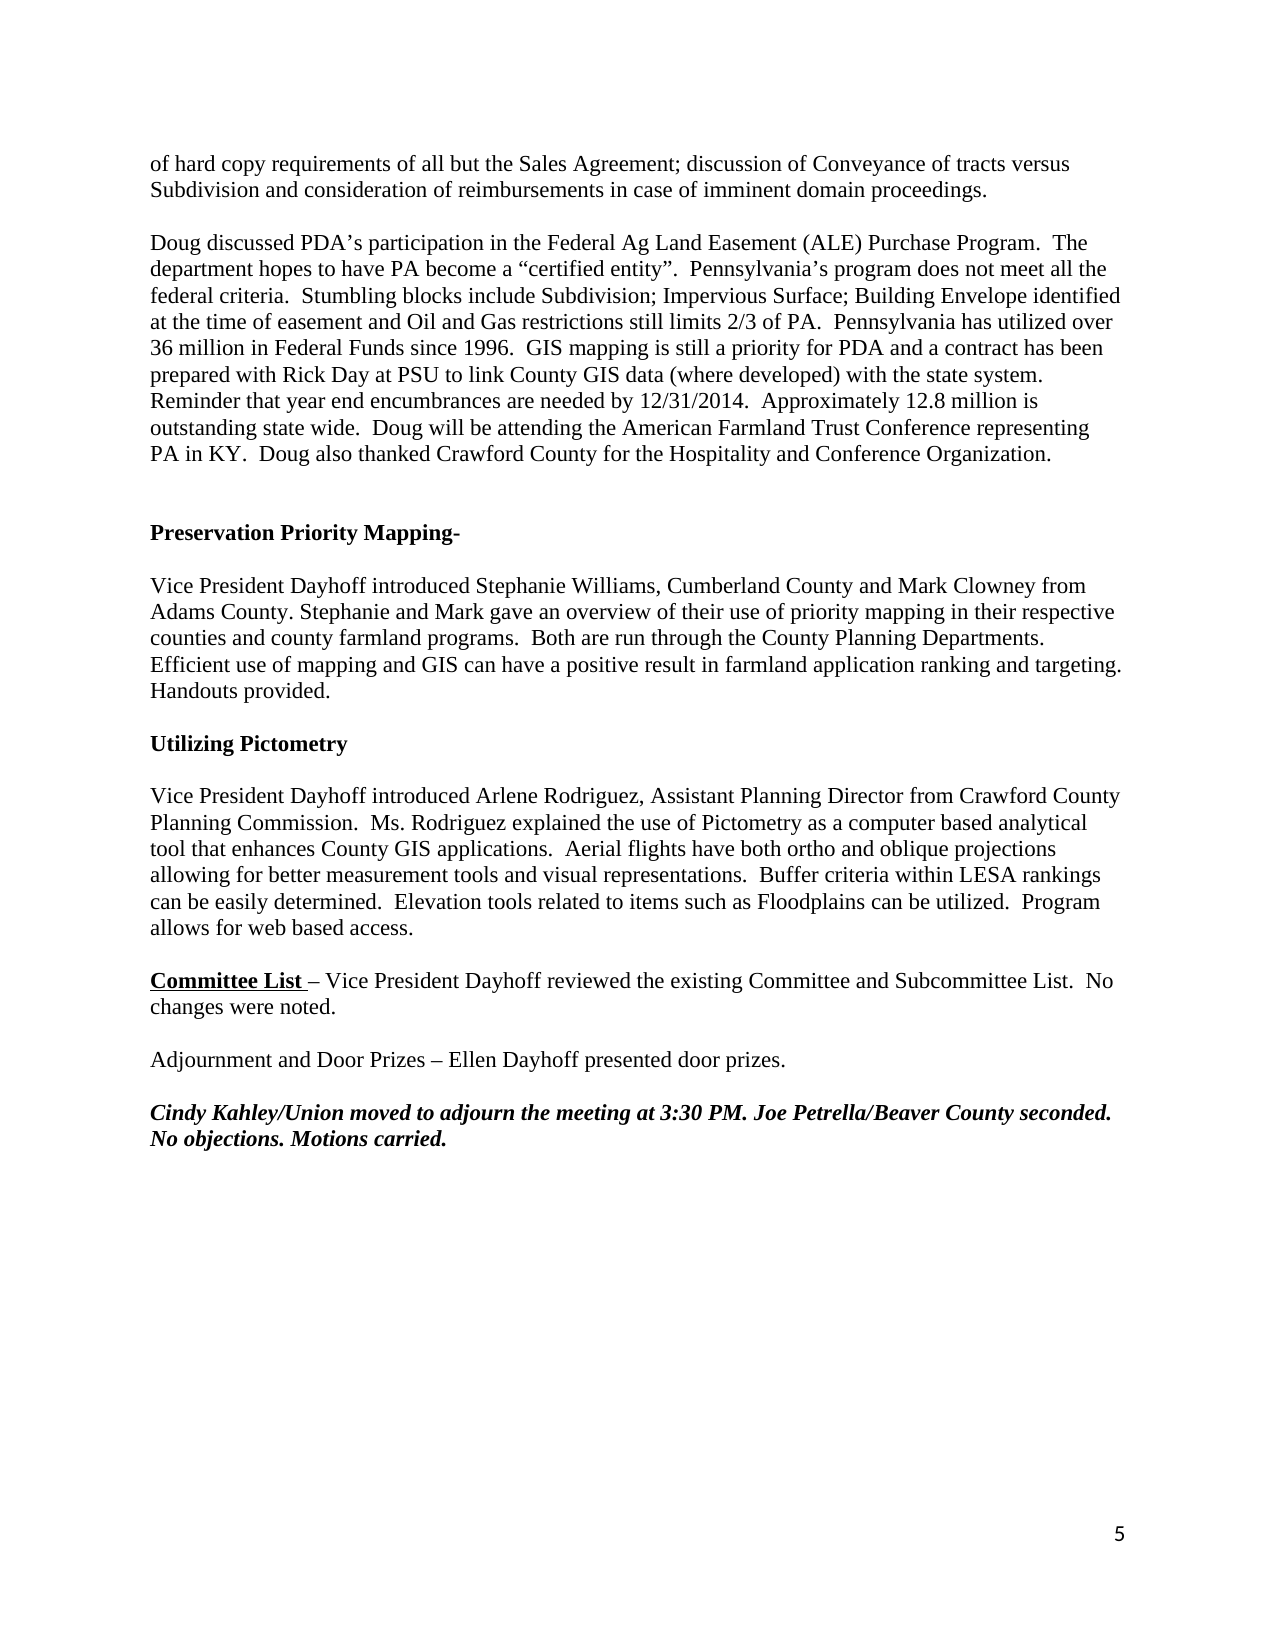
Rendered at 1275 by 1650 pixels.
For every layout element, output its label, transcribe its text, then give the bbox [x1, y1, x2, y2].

text Preservation Priority Mapping- [150, 519, 1125, 545]
text Doug discussed PDA’s participation in the Federal Ag Land Easement (ALE) Purchase Program. The department hopes to have PA become a “certified entity”. Pennsylvania’s program does not meet all the federal criteria. Stumbling blocks include Subdivision; Impervious Surface; Building Envelope identified at the time of easement and Oil and Gas restrictions still limits 2/3 of PA. Pennsylvania has utilized over 36 million in Federal Funds since 1996. GIS mapping is still a priority for PDA and a contract has been prepared with Rick Day at PSU to link County GIS data (where developed) with the state system. Reminder that year end encumbrances are needed by 12/31/2014. Approximately 12.8 million is outstanding state wide. Doug will be attending the American Farmland Trust Conference representing PA in KY. Doug also thanked Crawford County for the Hospitality and Conference Organization. [150, 229, 1125, 466]
text Adjournment and Door Prizes – Ellen Dayhoff presented door prizes. [150, 1046, 1125, 1072]
text Utilizing Pictometry [150, 730, 1125, 756]
text Committee List – Vice President Dayhoff reviewed the existing Committee and Subcommittee List. No changes were noted. [150, 967, 1125, 1020]
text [150, 150, 1125, 203]
text Vice President Dayhoff introduced Stephanie Williams, Cumberland County and Mark Clowney from Adams County. Stephanie and Mark gave an overview of their use of priority mapping in their respective counties and county farmland programs. Both are run through the County Planning Departments. Efficient use of mapping and GIS can have a positive result in farmland application ranking and targeting. Handouts provided. [150, 572, 1125, 703]
text Cindy Kahley/Union moved to adjourn the meeting at 3:30 PM. Joe Petrella/Beaver County seconded. No objections. Motions carried. [150, 1099, 1125, 1151]
text Vice President Dayhoff introduced Arlene Rodriguez, Assistant Planning Director from Crawford County Planning Commission. Ms. Rodriguez explained the use of Pictometry as a computer based analytical tool that enhances County GIS applications. Aerial flights have both ortho and oblique projections allowing for better measurement tools and visual representations. Buffer criteria within LESA rankings can be easily determined. Elevation tools related to items such as Floodplains can be utilized. Program allows for web based access. [150, 782, 1125, 941]
